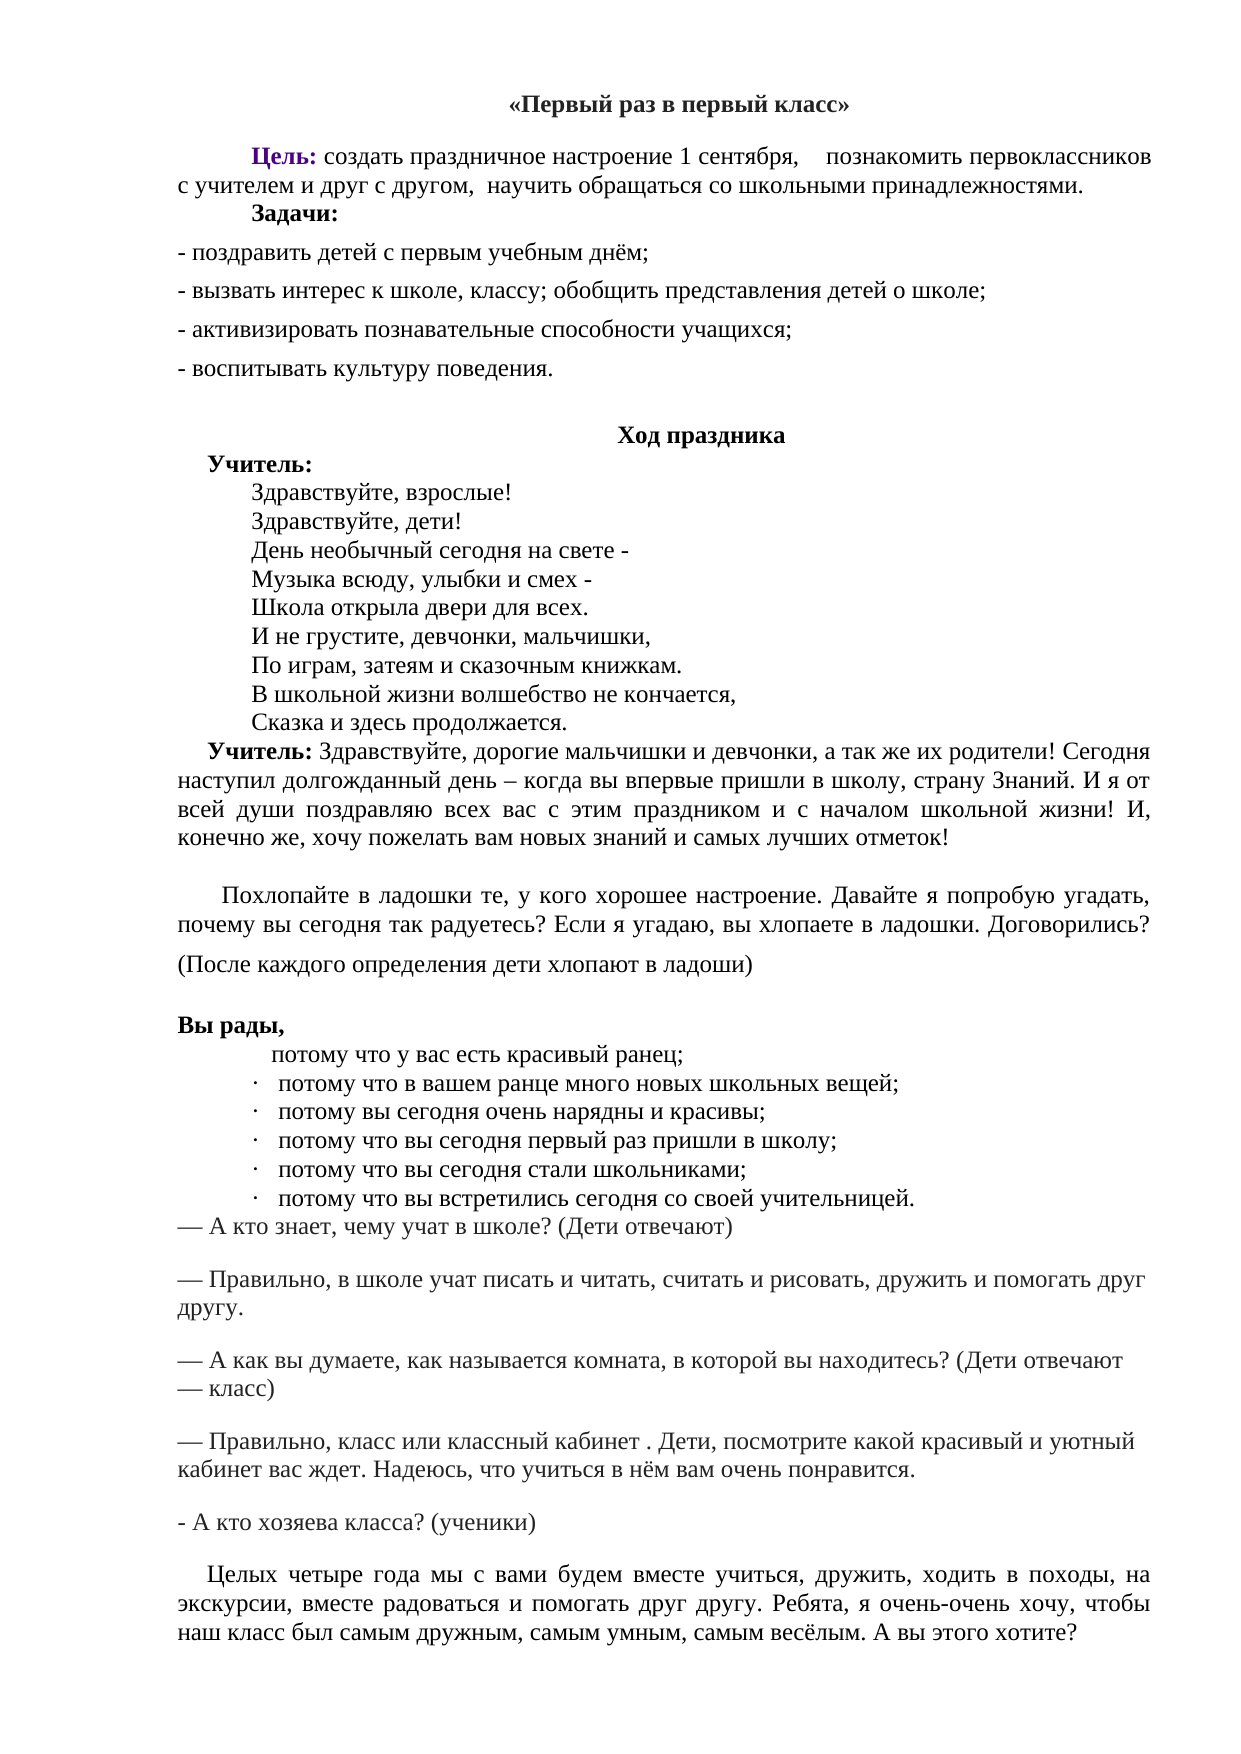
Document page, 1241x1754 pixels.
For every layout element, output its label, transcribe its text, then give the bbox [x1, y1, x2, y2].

text Вы рады, [177, 1010, 1152, 1039]
text — Правильно, в школе учат писать и читать, считать и рисовать, дружить и помогать друг другу. [177, 1264, 1152, 1321]
text · потому что вы сегодня первый раз пришли в школу; [251, 1125, 1152, 1154]
text · потому что вы сегодня стали школьниками; [251, 1154, 1152, 1183]
text - А кто хозяева класса? (ученики) [177, 1507, 1152, 1536]
text - поздравить детей с первым учебным днём; [177, 237, 1152, 266]
text Ход праздника [177, 420, 1152, 449]
text Цель: создать праздничное настроение 1 сентября, познакомить первоклассников с учителем и друг с другом, научить обращаться со школьными принадлежностями. [177, 141, 1152, 198]
text — А кто знает, чему учат в школе? (Дети отвечают) [177, 1211, 1152, 1240]
text · потому что в вашем ранце много новых школьных вещей; [251, 1068, 1152, 1096]
text «Первый раз в первый класс» [177, 89, 1152, 117]
text Учитель: [177, 449, 1152, 477]
text Целых четыре года мы с вами будем вместе учиться, дружить, ходить в походы, на экскурсии, вместе радоваться и помогать друг другу. Ребята, я очень-очень хочу, чтобы наш класс был самым дружным, самым умным, самым весёлым. А вы этого хотите? [177, 1559, 1152, 1645]
text — Правильно, класс или классный кабинет . Дети, посмотрите какой красивый и уютный кабинет вас ждет. Надеюсь, что учиться в нём вам очень понравится. [177, 1426, 1152, 1483]
text Похлопайте в ладошки те, у кого хорошее настроение. Давайте я попробую угадать, почему вы сегодня так радуетесь? Если я угадаю, вы хлопаете в ладошки. Договорились? (После каждого определения дети хлопают в ладоши) [177, 880, 1152, 981]
text - вызвать интерес к школе, классу; обобщить представления детей о школе; [177, 276, 1152, 304]
text Здравствуйте, взрослые! Здравствуйте, дети! День необычный сегодня на свете - Музыка всюду, улыбки и смех - Школа открыла двери для всех. И не грустите, девчонки, мальчишки, По играм, затеям и сказочным книжкам. В школьной жизни волшебство не кончается, Сказка и здесь продолжается. [251, 477, 1152, 736]
text - активизировать познавательные способности учащихся; [177, 314, 1152, 343]
text · потому что вы встретились сегодня со своей учительницей. [251, 1183, 1152, 1211]
text - воспитывать культуру поведения. [177, 353, 1152, 381]
text — А как вы думаете, как называется комната, в которой вы находитесь? (Дети отвечают — класс) [177, 1345, 1152, 1402]
text Задачи: [251, 198, 1152, 227]
text потому что у вас есть красивый ранец; [177, 1039, 1152, 1068]
text Учитель: Здравствуйте, дорогие мальчишки и девчонки, а так же их родители! Сегодня наступил долгожданный день – когда вы впервые пришли в школу, страну Знаний. И я от всей души поздравляю всех вас с этим праздником и с началом школьной жизни! И, конечно же, хочу пожелать вам новых знаний и самых лучших отметок! [177, 736, 1152, 851]
text · потому вы сегодня очень нарядны и красивы; [251, 1096, 1152, 1125]
